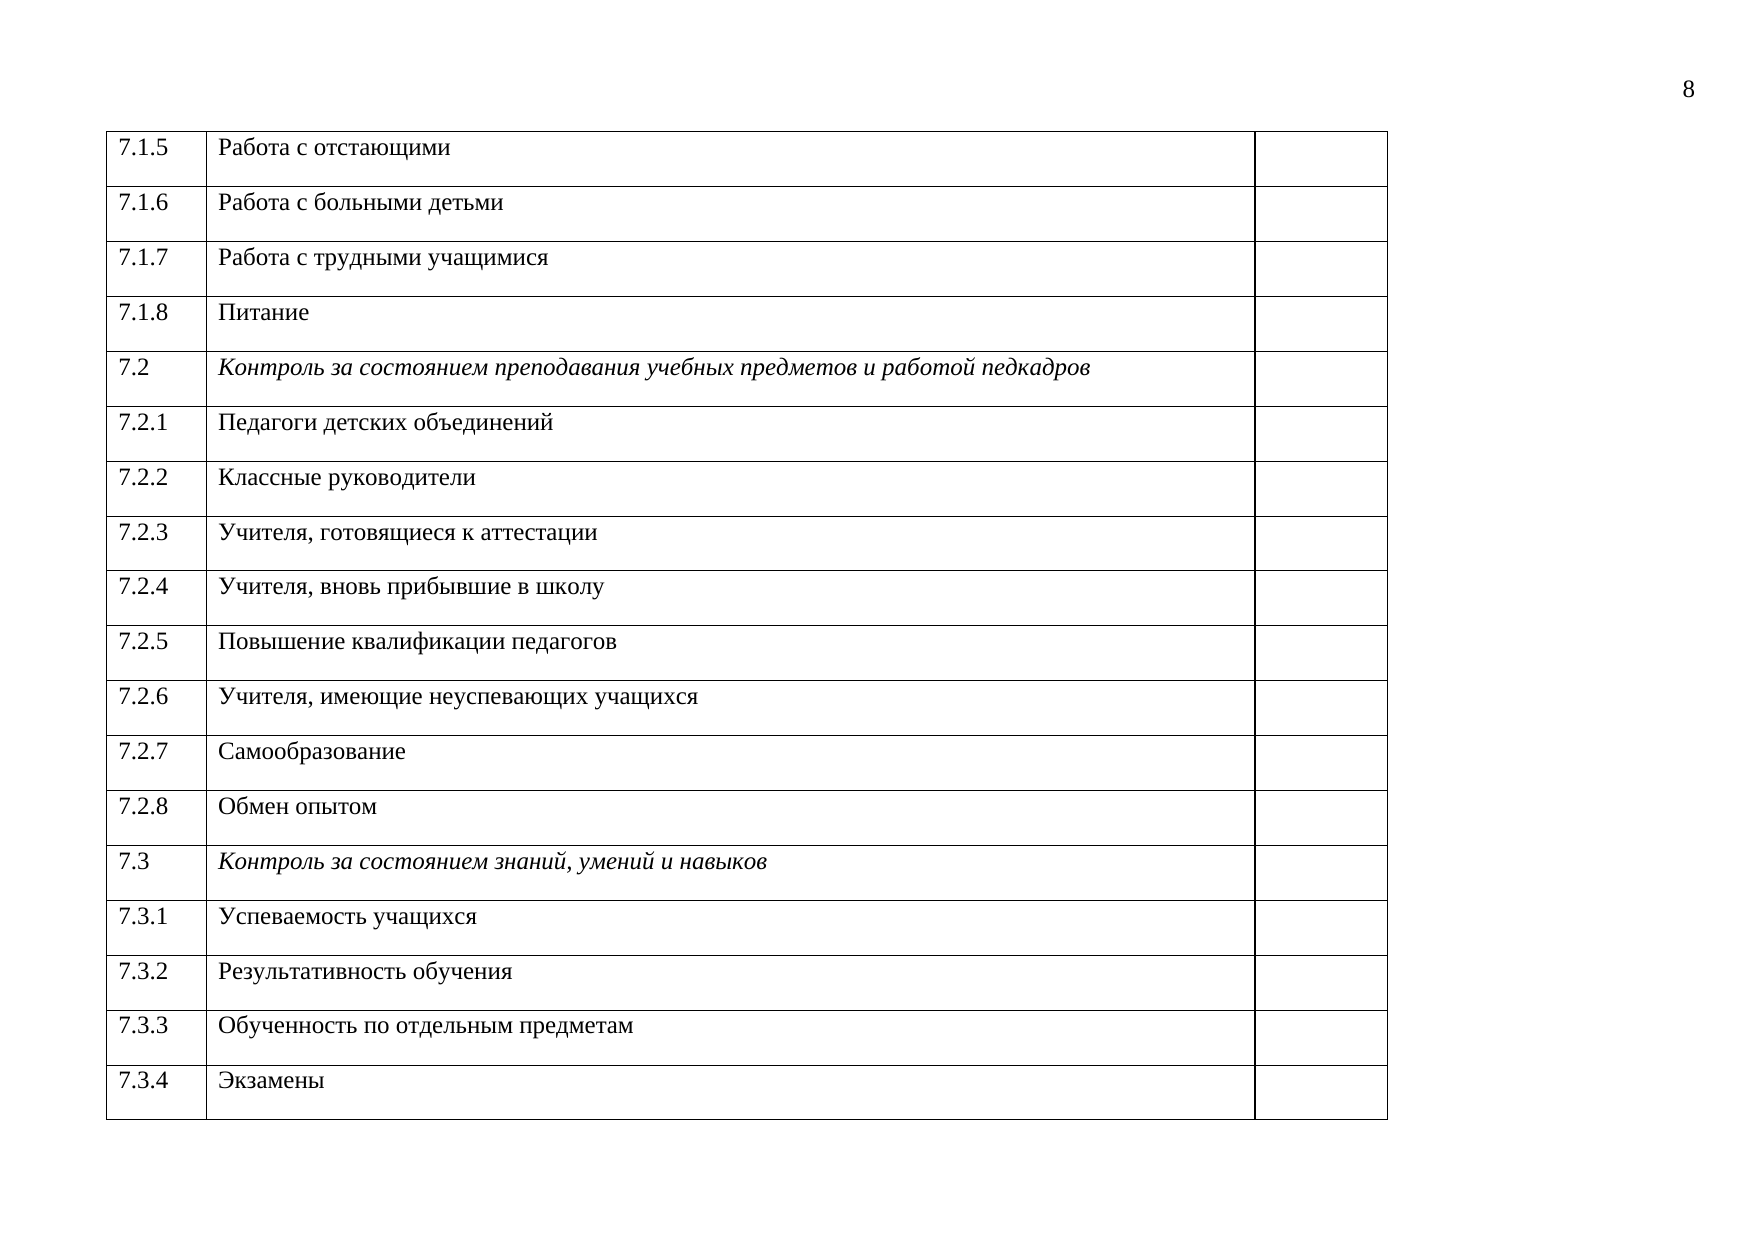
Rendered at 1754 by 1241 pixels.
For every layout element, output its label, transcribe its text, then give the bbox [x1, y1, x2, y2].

table_cell Самообразование [207, 736, 1254, 790]
table_cell 7.2.4 [107, 571, 206, 625]
table_cell [1256, 462, 1387, 516]
table_cell 7.3 [107, 846, 206, 900]
table_cell 7.3.3 [107, 1011, 206, 1064]
table_cell [1256, 132, 1387, 186]
table_cell 7.2.1 [107, 407, 206, 461]
table_cell [1256, 846, 1387, 900]
table_cell 7.2.6 [107, 681, 206, 735]
table_cell Экзамены [207, 1066, 1254, 1119]
table_cell Учителя, вновь прибывшие в школу [207, 571, 1254, 625]
table_cell 7.3.2 [107, 956, 206, 1009]
table_cell [1256, 736, 1387, 790]
table_cell Учителя, имеющие неуспевающих учащихся [207, 681, 1254, 735]
table_cell [1256, 571, 1387, 625]
table_cell [1256, 187, 1387, 241]
table_cell [1256, 517, 1387, 570]
table_cell Контроль за состоянием знаний, умений и навыков [207, 846, 1254, 900]
table_cell Классные руководители [207, 462, 1254, 516]
table_cell 7.3.1 [107, 901, 206, 955]
table_cell 7.1.8 [107, 297, 206, 351]
table_cell Педагоги детских объединений [207, 407, 1254, 461]
table_cell Учителя, готовящиеся к аттестации [207, 517, 1254, 570]
table_cell [1256, 352, 1387, 406]
table_cell 7.1.6 [107, 187, 206, 241]
table_cell 7.3.4 [107, 1066, 206, 1119]
table_cell 7.2.7 [107, 736, 206, 790]
table_cell Работа с больными детьми [207, 187, 1254, 241]
table_cell [1256, 626, 1387, 680]
table_cell 7.2.5 [107, 626, 206, 680]
table_cell [1256, 242, 1387, 296]
table_cell [1256, 1011, 1387, 1064]
table_cell 7.2.2 [107, 462, 206, 516]
table_cell Обмен опытом [207, 791, 1254, 845]
table_cell 7.1.7 [107, 242, 206, 296]
table_cell Повышение квалификации педагогов [207, 626, 1254, 680]
table_cell 7.2.3 [107, 517, 206, 570]
table_cell [1256, 956, 1387, 1009]
table_cell 7.2.8 [107, 791, 206, 845]
table_cell Работа с трудными учащимися [207, 242, 1254, 296]
table_cell 7.1.5 [107, 132, 206, 186]
table_cell [1256, 407, 1387, 461]
table_cell Результативность обучения [207, 956, 1254, 1009]
table_cell [1256, 791, 1387, 845]
table_cell Успеваемость учащихся [207, 901, 1254, 955]
table_cell Работа с отстающими [207, 132, 1254, 186]
table_cell Питание [207, 297, 1254, 351]
table_cell [1256, 901, 1387, 955]
table_cell [1256, 1066, 1387, 1119]
table_cell [1256, 681, 1387, 735]
table_cell Обученность по отдельным предметам [207, 1011, 1254, 1064]
table_cell Контроль за состоянием преподавания учебных предметов и работой педкадров [207, 352, 1254, 406]
table_cell 7.2 [107, 352, 206, 406]
table_cell [1256, 297, 1387, 351]
